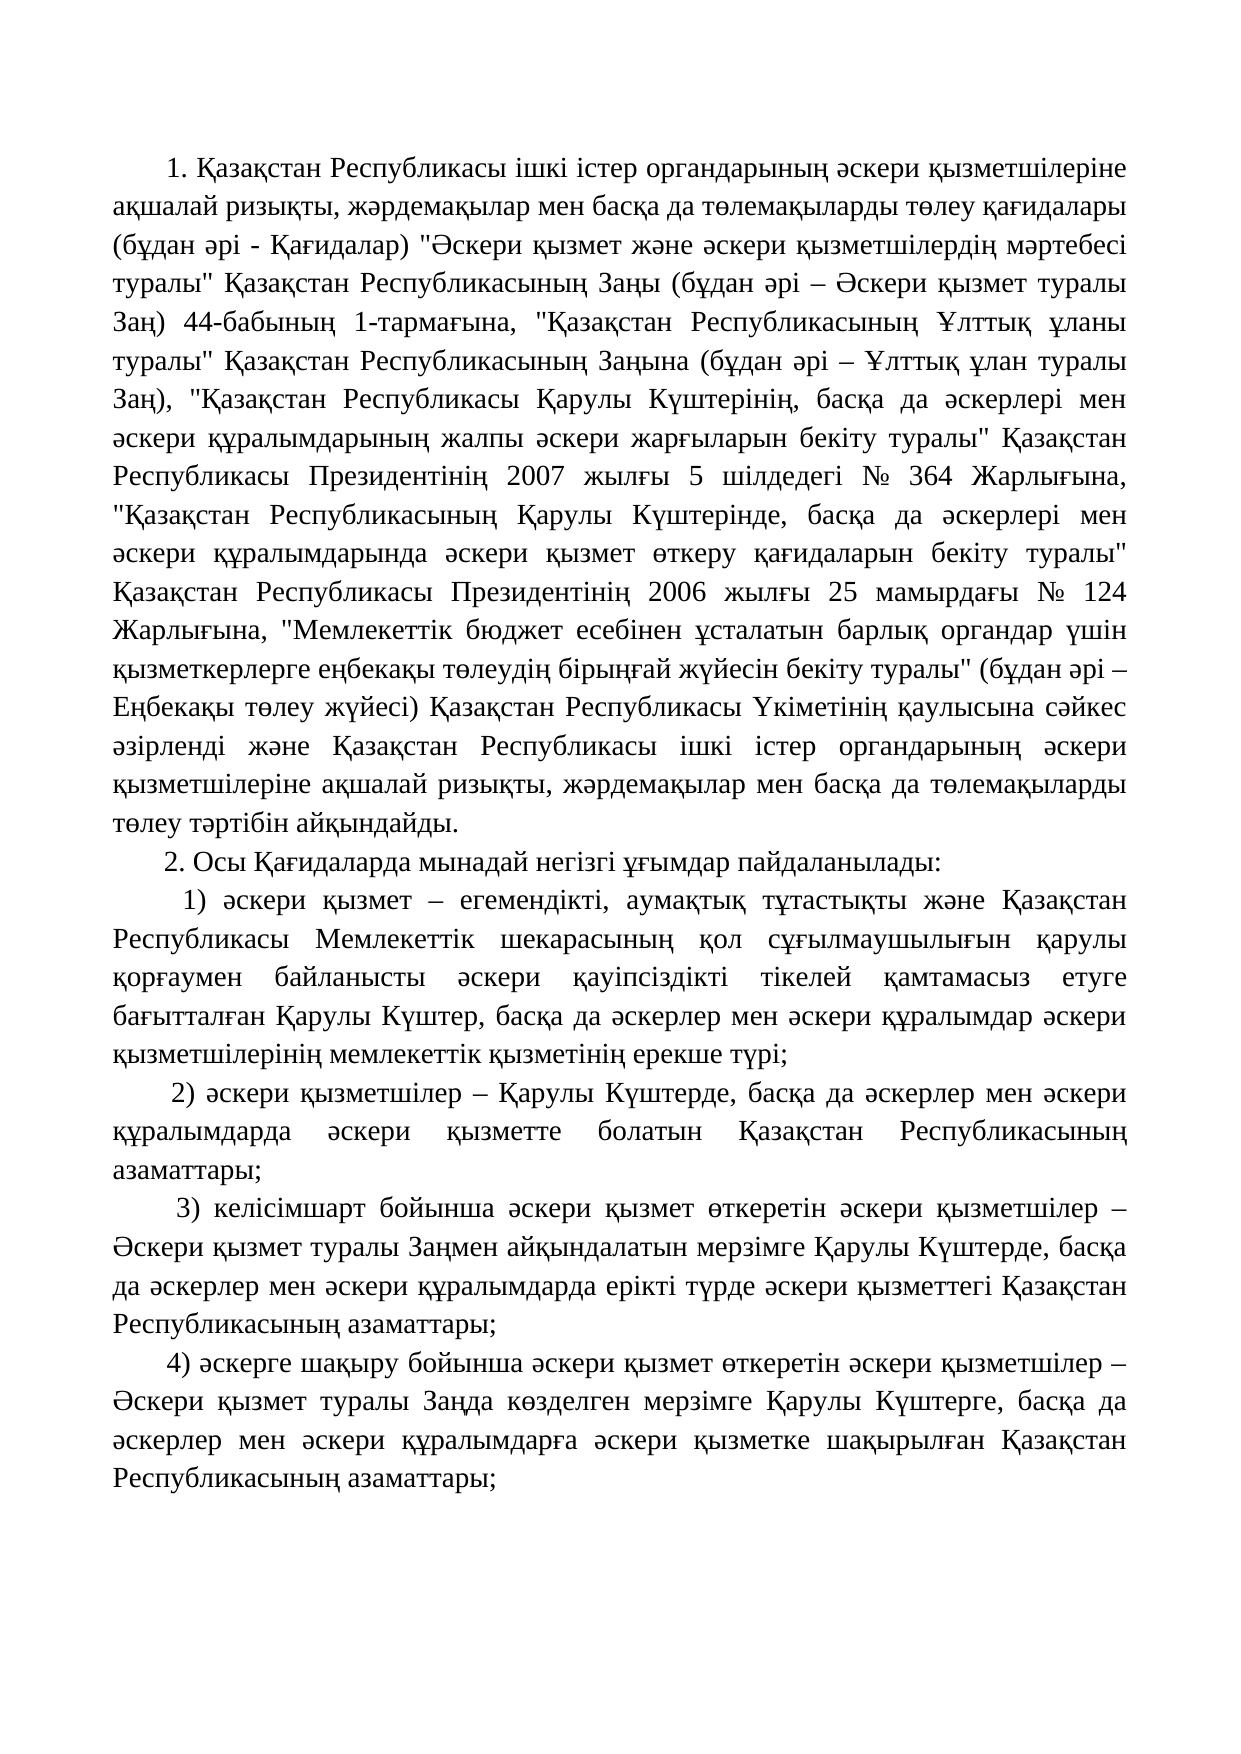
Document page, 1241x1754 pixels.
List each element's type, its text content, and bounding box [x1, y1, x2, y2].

text 3) келісімшарт бойынша əскери қызмет өткеретін əскери қызметшілер – Әскери қызмет туралы Заңмен айқындалатын мерзімге Қарулы Күштерде, басқа да əскерлер мен əскери құралымдарда ерікті түрде əскери қызметтегі Қазақстан Республикасының азаматтары; [112, 1191, 1128, 1340]
text 2) əскери қызметшілер – Қарулы Күштерде, басқа да əскерлер мен əскери құралымдарда əскери қызметте болатын Қазақстан Республикасының азаматтары; [112, 1075, 1128, 1186]
text 1. Қазақстан Республикасы ішкі істер органдарының әскери қызметшілеріне ақшалай ризықты, жәрдемақылар мен басқа да төлемақыларды төлеу қағидалары (бұдан әрі - Қағидалар) "Әскери қызмет және әскери қызметшілердің мәртебесі туралы" Қазақстан Республикасының Заңы (бұдан әрі – Әскери қызмет туралы Заң) 44-бабының 1-тармағына, "Қазақстан Республикасының Ұлттық ұланы туралы" Қазақстан Республикасының Заңына (бұдан әрі – Ұлттық ұлан туралы Заң), "Қазақстан Республикасы Қарулы Күштерінің, басқа да әскерлері мен әскери құралымдарының жалпы әскери жарғыларын бекіту туралы" Қазақстан Республикасы Президентінің 2007 жылғы 5 шілдедегі № 364 Жарлығына, "Қазақстан Республикасының Қарулы Күштерінде, басқа да әскерлері мен әскери құралымдарында әскери қызмет өткеру қағидаларын бекіту туралы" Қазақстан Республикасы Президентінің 2006 жылғы 25 мамырдағы № 124 Жарлығына, "Мемлекеттік бюджет есебінен ұсталатын барлық органдар үшін қызметкерлерге еңбекақы төлеудің бірыңғай жүйесін бекіту туралы" (бұдан әрі – Еңбекақы төлеу жүйесі) Қазақстан Республикасы Үкіметінің қаулысына сәйкес әзірленді және Қазақстан Республикасы ішкі істер органдарының әскери қызметшілеріне ақшалай ризықты, жәрдемақылар мен басқа да төлемақыларды төлеу тәртібін айқындайды. [112, 150, 1128, 839]
text 1) əскери қызмет – егемендікті, аумақтық тұтастықты жəне Қазақстан Республикасы Мемлекеттік шекарасының қол сұғылмаушылығын қарулы қорғаумен байланысты əскери қауіпсіздікті тікелей қамтамасыз етуге бағытталған Қарулы Күштер, басқа да əскерлер мен əскери құралымдар əскери қызметшілерінің мемлекеттік қызметінің ерекше түрі; [112, 882, 1128, 1070]
text 4) әскерге шақыру бойынша әскери қызмет өткеретін әскери қызметшілер – Әскери қызмет туралы Заңда көзделген мерзімге Қарулы Күштерге, басқа да әскерлер мен әскери құралымдарға әскери қызметке шақырылған Қазақстан Республикасының азаматтары; [112, 1345, 1128, 1494]
text 2. Осы Қағидаларда мынадай негізгі ұғымдар пайдаланылады: [112, 844, 1128, 877]
